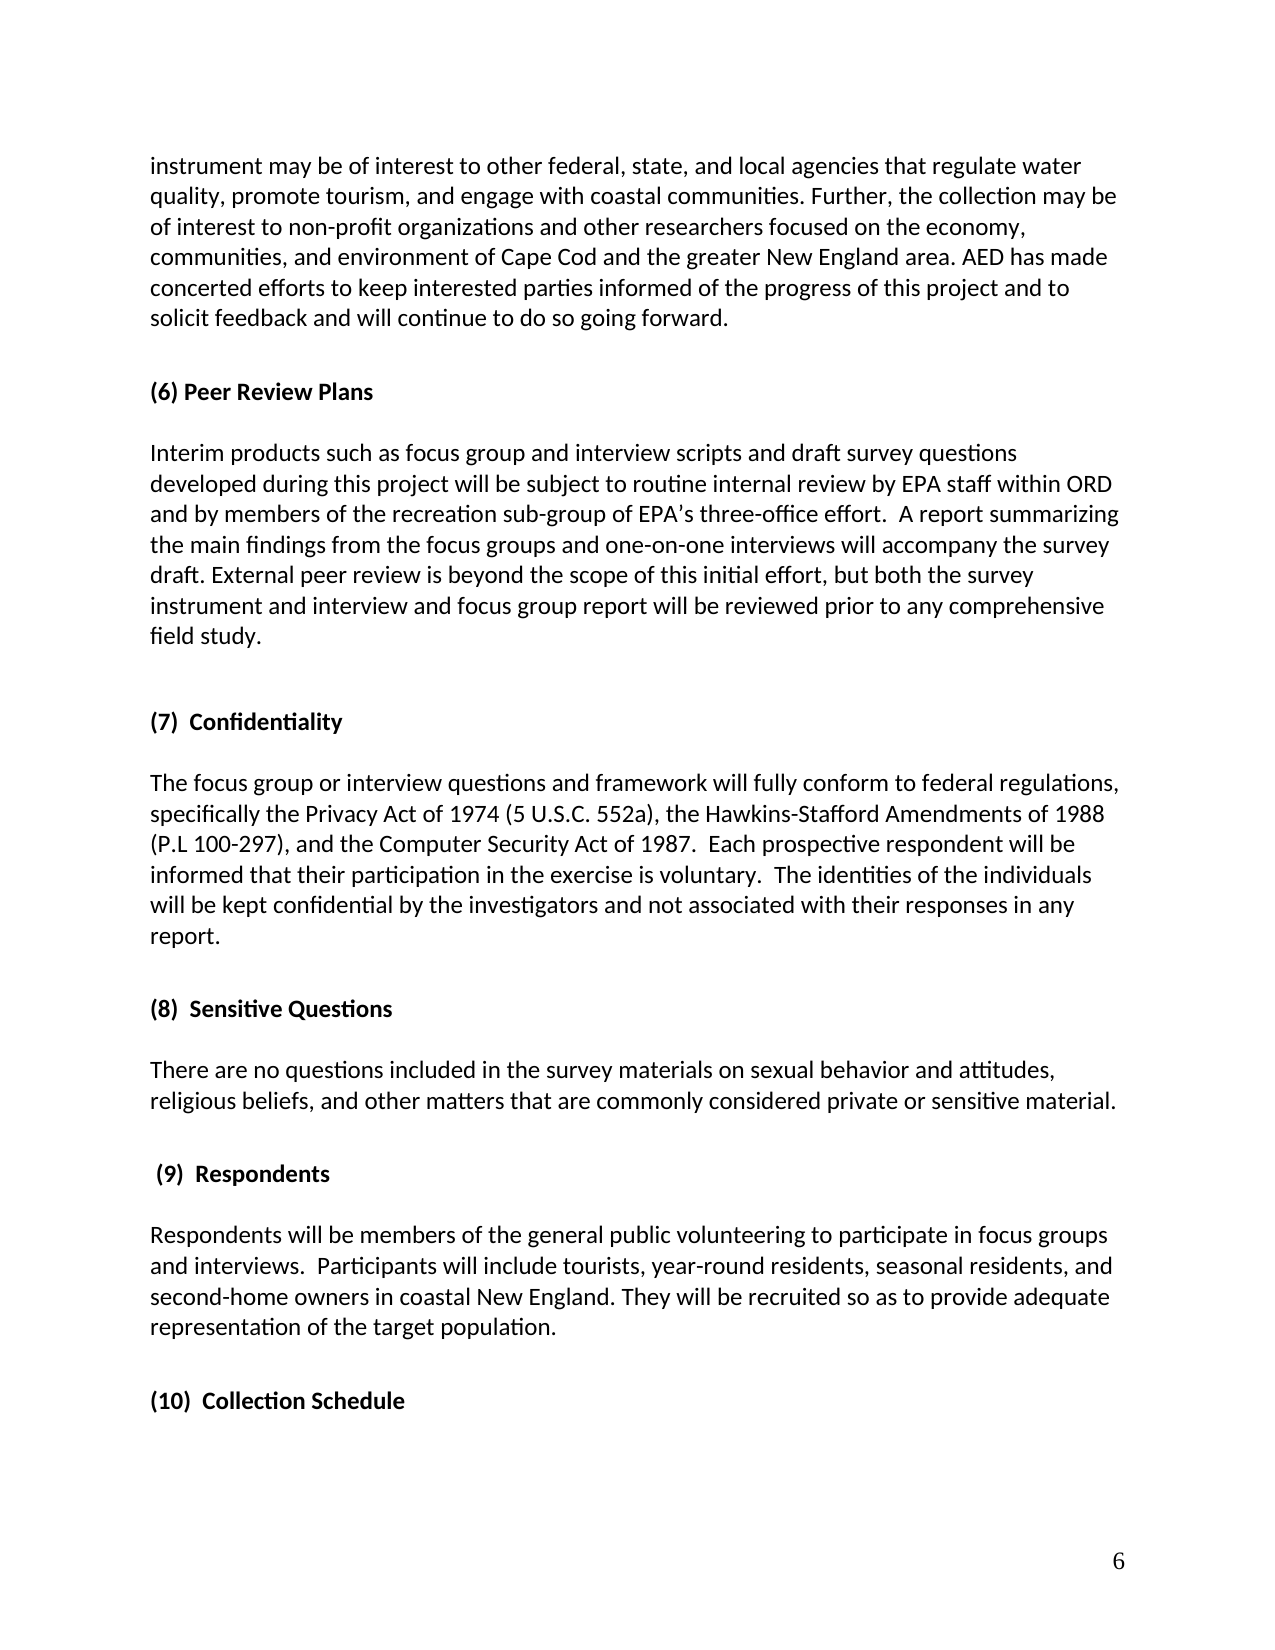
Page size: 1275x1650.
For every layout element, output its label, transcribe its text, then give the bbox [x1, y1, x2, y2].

text There are no questions included in the survey materials on sexual behavior and attitudes, religious beliefs, and other matters that are commonly considered private or sensitive material. [150, 1054, 1125, 1116]
text (8) Sensitive Questions [150, 993, 1125, 1024]
text (7) Confidentiality [150, 706, 1125, 737]
text (6) Peer Review Plans [150, 376, 1125, 407]
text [150, 150, 1125, 333]
text (10) Collection Schedule [150, 1385, 1125, 1415]
text The focus group or interview questions and framework will fully conform to federal regulations, specifically the Privacy Act of 1974 (5 U.S.C. 552a), the Hawkins-Stafford Amendments of 1988 (P.L 100-297), and the Computer Security Act of 1987. Each prospective respondent will be informed that their participation in the exercise is voluntary. The identities of the individuals will be kept confidential by the investigators and not associated with their responses in any report. [150, 767, 1125, 951]
text Interim products such as focus group and interview scripts and draft survey questions developed during this project will be subject to routine internal review by EPA staff within ORD and by members of the recreation sub-group of EPA’s three-office effort. A report summarizing the main findings from the focus groups and one-on-one interviews will accompany the survey draft. External peer review is beyond the scope of this initial effort, but both the survey instrument and interview and focus group report will be reviewed prior to any comprehensive field study. [150, 437, 1125, 651]
text Respondents will be members of the general public volunteering to participate in focus groups and interviews. Participants will include tourists, year-round residents, seasonal residents, and second-home owners in coastal New England. They will be recruited so as to provide adequate representation of the target population. [150, 1220, 1125, 1342]
text (9) Respondents [150, 1159, 1125, 1189]
